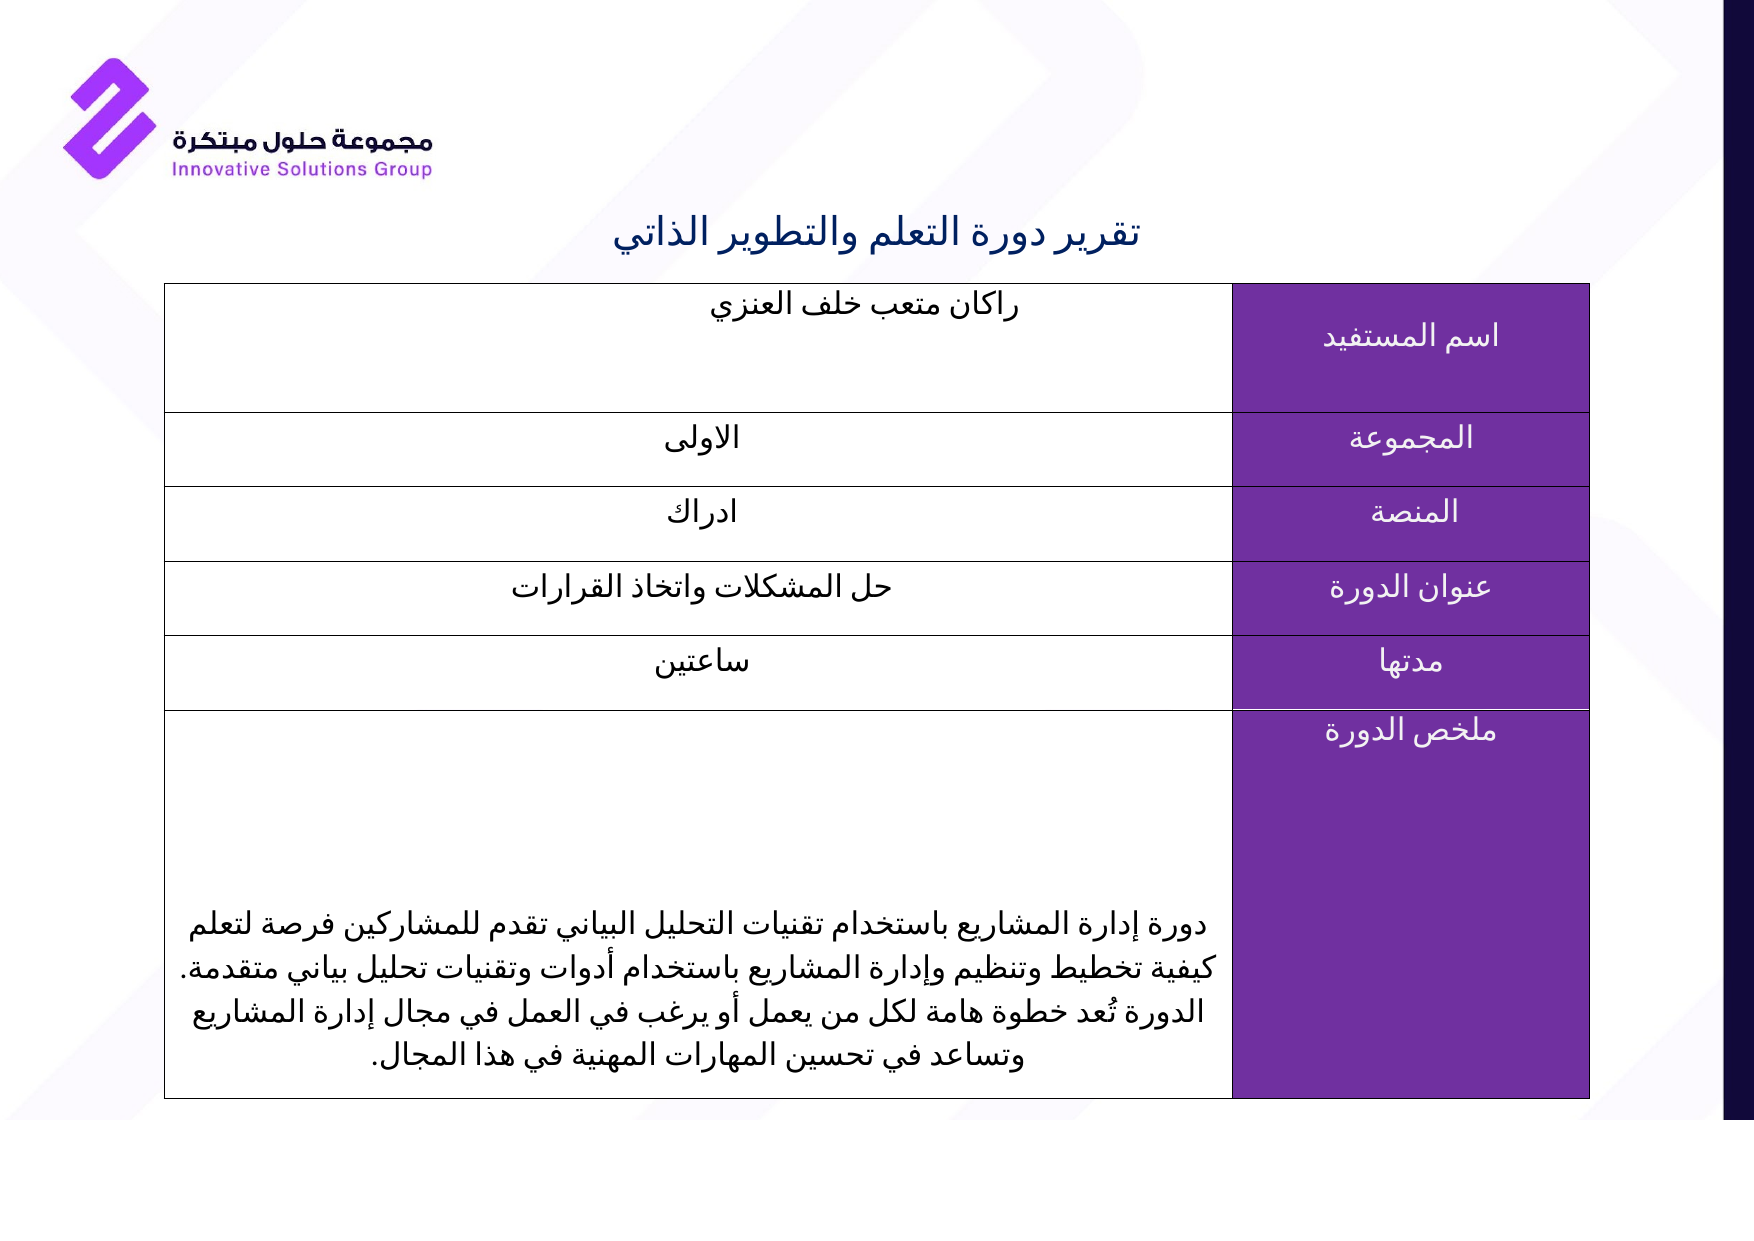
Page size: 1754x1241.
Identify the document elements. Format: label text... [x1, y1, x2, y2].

table_cell ملخص الدورة [1233, 711, 1589, 1098]
table_cell ساعتين [165, 636, 1232, 709]
text تقرير دورة التعلم والتطوير الذاتي [150, 207, 1604, 255]
table_cell ادراك [165, 487, 1232, 561]
picture [0, 0, 1754, 1120]
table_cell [165, 711, 1232, 1098]
table_header راكان متعب خلف العنزي المجموعة [165, 284, 1232, 412]
table_cell مدتها [1233, 636, 1589, 709]
table_cell الاولى [165, 413, 1232, 486]
table_cell المجموعة [1233, 413, 1589, 486]
table_header اسم المستفيد [1233, 284, 1589, 412]
table_cell حل المشكلات واتخاذ القرارات [165, 562, 1232, 635]
table_cell عنوان الدورة [1233, 562, 1589, 635]
table_cell المنصة [1233, 487, 1589, 561]
